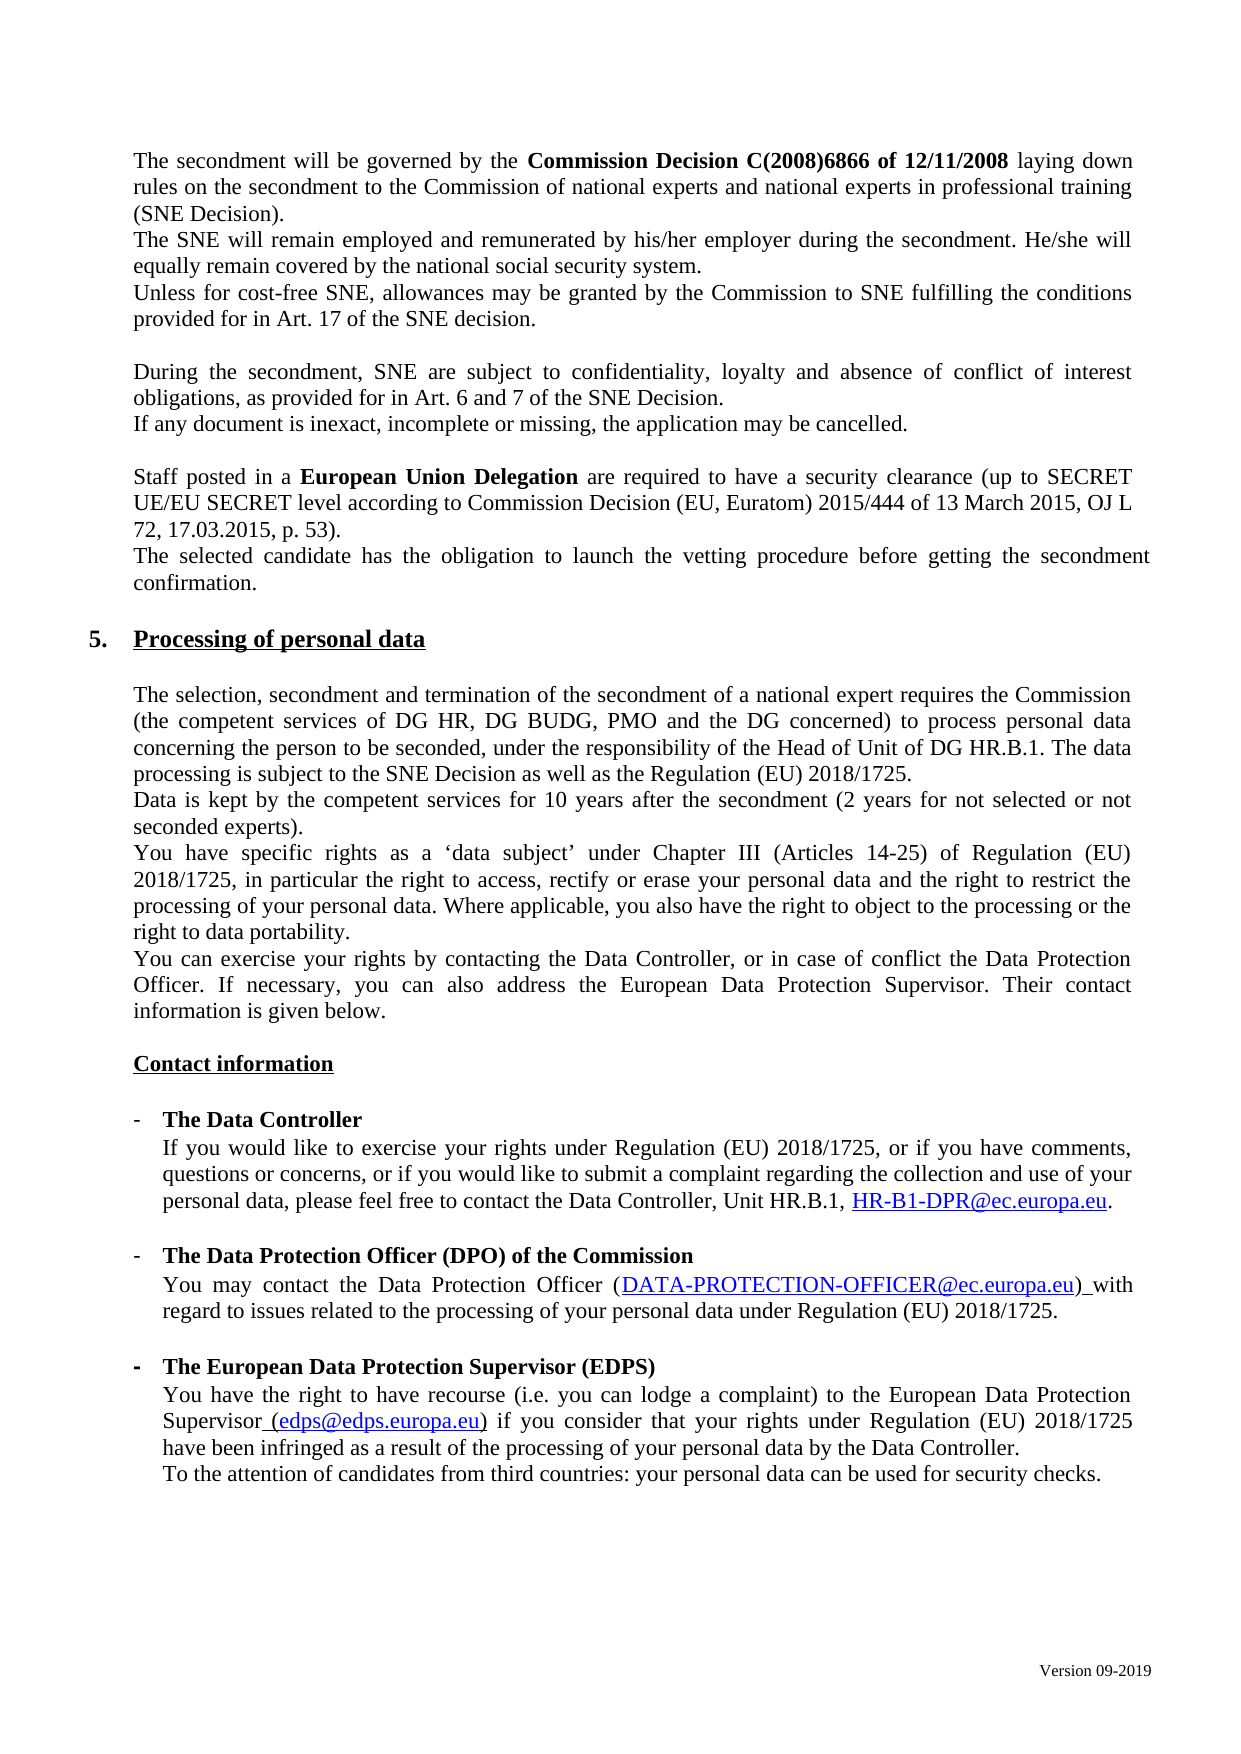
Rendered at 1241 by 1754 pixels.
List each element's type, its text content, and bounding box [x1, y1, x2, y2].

text During the secondment, SNE are subject to confidentiality, loyalty and absence of conflict of interest obligations, as provided for in Art. 6 and 7 of the SNE Decision. [133, 358, 1133, 410]
list The Data Protection Officer (DPO) of the Commission [133, 1239, 1133, 1271]
text To the attention of candidates from third countries: your personal data can be used for security checks. [162, 1460, 1152, 1486]
text Unless for cost-free SNE, allowances may be granted by the Commission to SNE fulfilling the conditions provided for in Art. 17 of the SNE decision. [133, 279, 1133, 331]
text The secondment will be governed by the Commission Decision C(2008)6866 of 12/11/2008 laying down rules on the secondment to the Commission of national experts and national experts in professional training (SNE Decision). [133, 147, 1133, 226]
text If any document is inexact, incomplete or missing, the application may be cancelled. [133, 410, 1133, 437]
list The European Data Protection Supervisor (EDPS) [133, 1350, 1133, 1381]
text If you would like to exercise your rights under Regulation (EU) 2018/1725, or if you have comments, questions or concerns, or if you would like to submit a complaint regarding the collection and use of your personal data, please feel free to contact the Data Controller, Unit HR.B.1, HR-B1-DPR@ec.europa.eu. [162, 1134, 1133, 1213]
text 5. Processing of personal data [89, 624, 1152, 652]
text The selection, secondment and termination of the secondment of a national expert requires the Commission (the competent services of DG HR, DG BUDG, PMO and the DG concerned) to process personal data concerning the person to be seconded, under the responsibility of the Head of Unit of DG HR.B.1. The data processing is subject to the SNE Decision as well as the Regulation (EU) 2018/1725. [133, 681, 1133, 787]
text The SNE will remain employed and remunerated by his/her employer during the secondment. He/she will equally remain covered by the national social security system. [133, 226, 1133, 279]
text You can exercise your rights by contacting the Data Controller, or in case of conflict the Data Protection Officer. If necessary, you can also address the European Data Protection Supervisor. Their contact information is given below. [133, 945, 1133, 1024]
list The Data Controller [133, 1103, 1133, 1134]
text Data is kept by the competent services for 10 years after the secondment (2 years for not selected or not seconded experts). [133, 787, 1133, 839]
text You may contact the Data Protection Officer (DATA-PROTECTION-OFFICER@ec.europa.eu) with regard to issues related to the processing of your personal data under Regulation (EU) 2018/1725. [162, 1271, 1133, 1323]
text Contact information [133, 1050, 1133, 1076]
text Staff posted in a European Union Delegation are required to have a security clearance (up to SECRET UE/EU SECRET level according to Commission Decision (EU, Euratom) 2015/444 of 13 March 2015, OJ L 72, 17.03.2015, p. 53). [133, 463, 1133, 542]
text The selected candidate has the obligation to launch the vetting procedure before getting the secondment confirmation. [133, 542, 1152, 595]
text You have specific rights as a ‘data subject’ under Chapter III (Articles 14-25) of Regulation (EU) 2018/1725, in particular the right to access, rectify or erase your personal data and the right to restrict the processing of your personal data. Where applicable, you also have the right to object to the processing or the right to data portability. [133, 839, 1133, 945]
text You have the right to have recourse (i.e. you can lodge a complaint) to the European Data Protection Supervisor (edps@edps.europa.eu) if you consider that your rights under Regulation (EU) 2018/1725 have been infringed as a result of the processing of your personal data by the Data Controller. [162, 1381, 1133, 1460]
